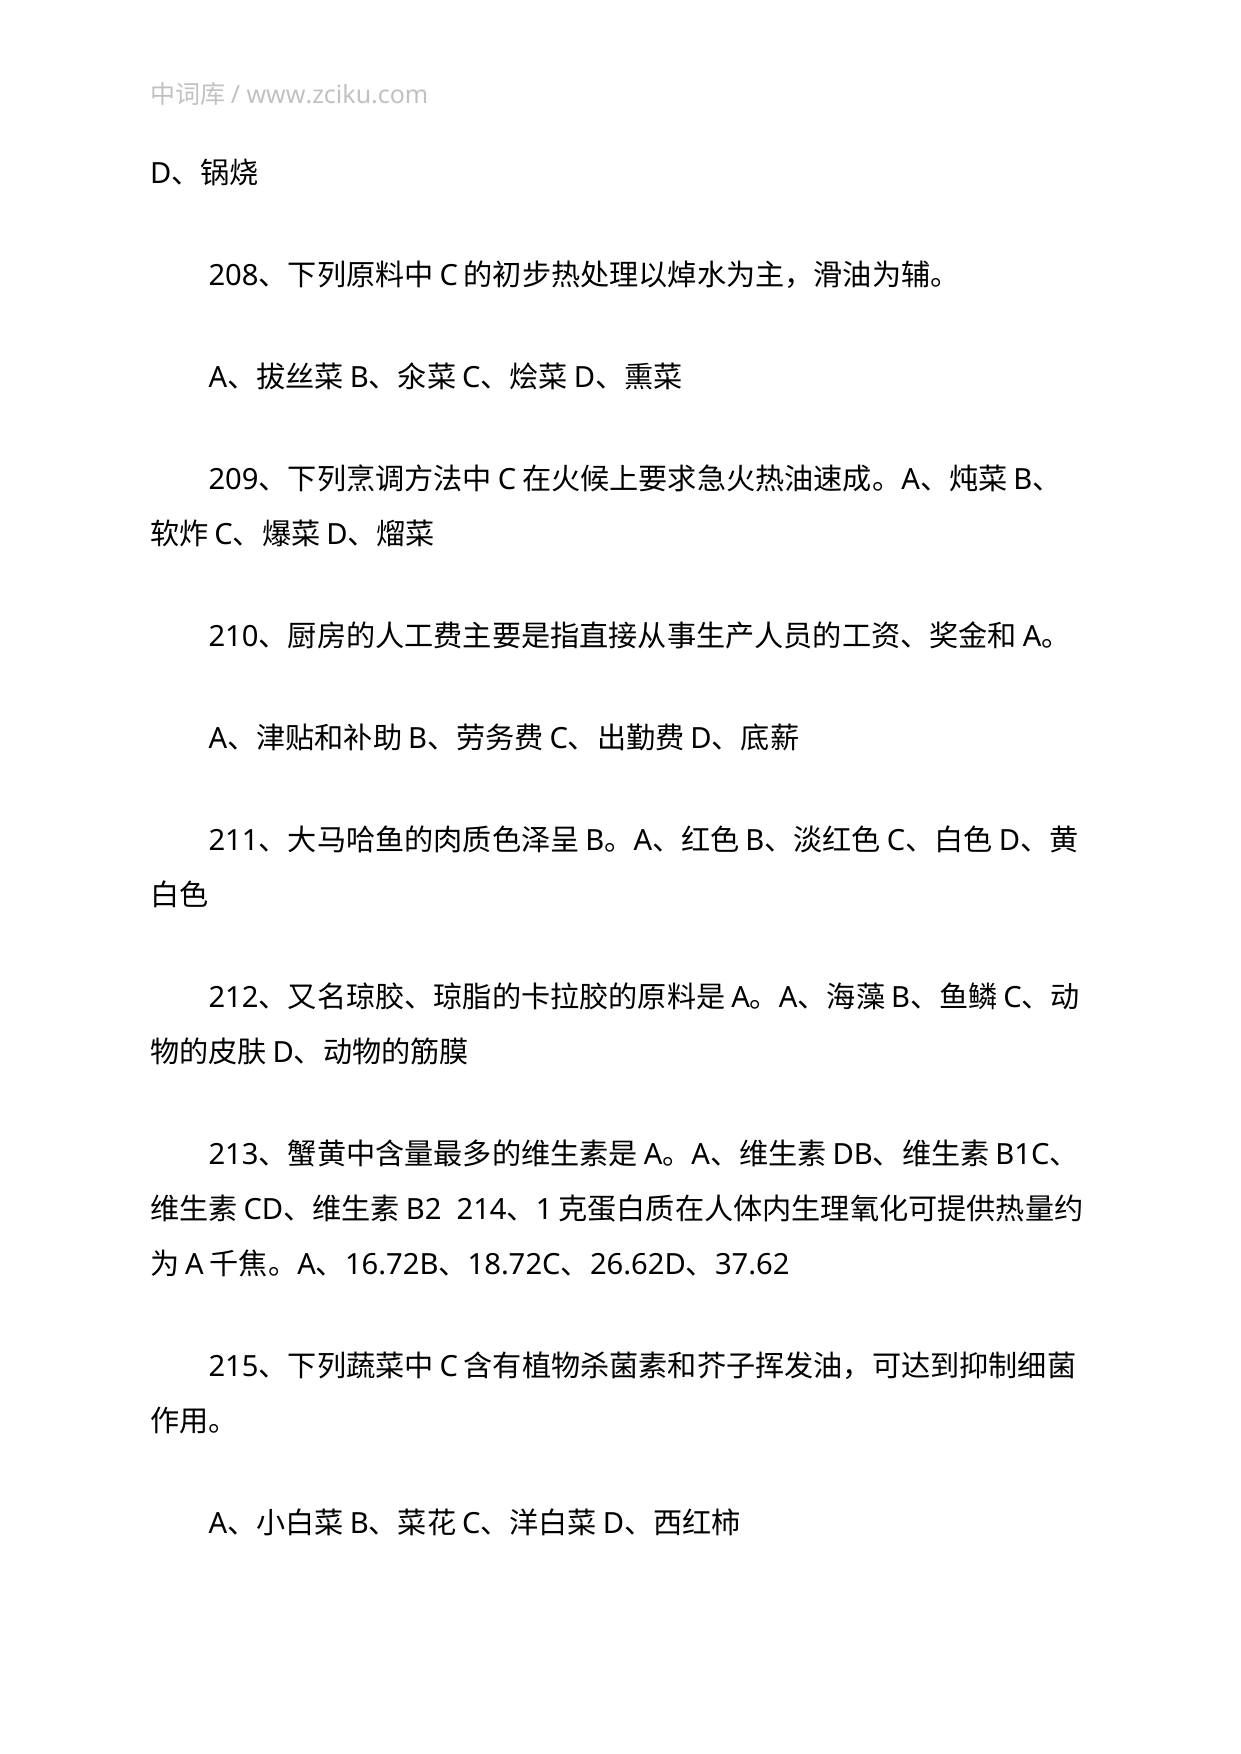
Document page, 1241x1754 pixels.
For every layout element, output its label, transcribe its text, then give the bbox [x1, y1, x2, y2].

text 208、下列原料中C的初步热处理以焯水为主，滑油为辅。 [150, 252, 1090, 294]
text A、小白菜B、菜花C、洋白菜D、西红柿 [150, 1499, 1090, 1542]
text 213、蟹黄中含量最多的维生素是A。A、维生素DB、维生素B1C、维生素CD、维生素B2 214、1克蛋白质在人体内生理氧化可提供热量约为A千焦。A、16.72B、18.72C、26.62D、37.62 [150, 1131, 1090, 1283]
text 212、又名琼胶、琼脂的卡拉胶的原料是A。A、海藻B、鱼鳞C、动物的皮肤D、动物的筋膜 [150, 974, 1090, 1071]
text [150, 150, 1090, 192]
text A、津贴和补助B、劳务费C、出勤费D、底薪 [150, 715, 1090, 757]
text 210、厨房的人工费主要是指直接从事生产人员的工资、奖金和A。 [150, 613, 1090, 655]
text 211、大马哈鱼的肉质色泽呈B。A、红色B、淡红色C、白色D、黄白色 [150, 817, 1090, 914]
text A、拔丝菜B、氽菜C、烩菜D、熏菜 [150, 354, 1090, 396]
text 209、下列烹调方法中C在火候上要求急火热油速成。A、炖菜B、软炸C、爆菜D、熘菜 [150, 456, 1090, 553]
text 215、下列蔬菜中C含有植物杀菌素和芥子挥发油，可达到抑制细菌作用。 [150, 1343, 1090, 1440]
